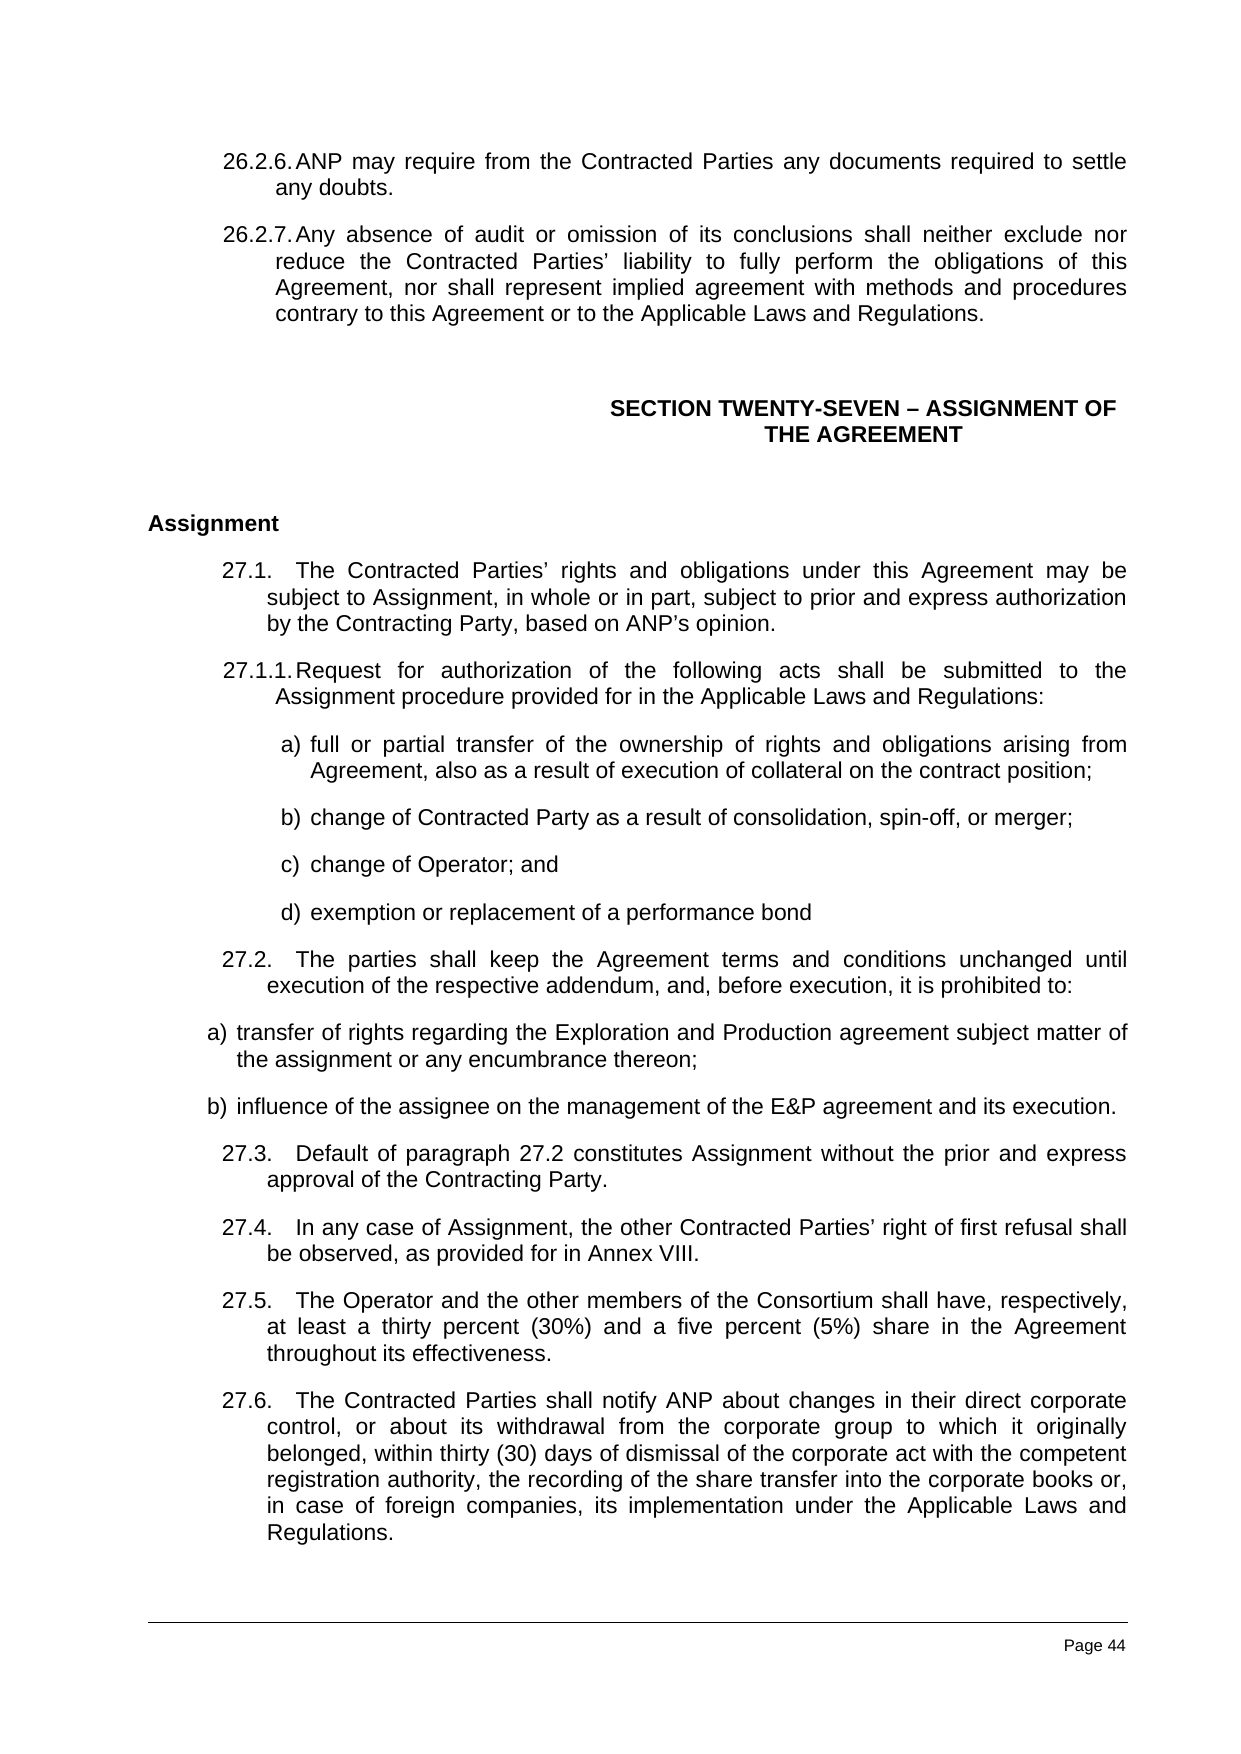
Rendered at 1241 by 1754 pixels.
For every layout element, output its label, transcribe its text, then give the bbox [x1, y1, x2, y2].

text The parties shall keep the Agreement terms and conditions unchanged until execution of the respective addendum, and, before execution, it is prohibited to: [222, 946, 1128, 998]
text The Operator and the other members of the Consortium shall have, respectively, at least a thirty percent (30%) and a five percent (5%) share in the Agreement throughout its effectiveness. [222, 1287, 1128, 1366]
text ANP may require from the Contracted Parties any documents required to settle any doubts. [223, 148, 1128, 200]
list change of Operator; and [281, 851, 1128, 878]
list exemption or replacement of a performance bond [281, 898, 1128, 925]
list full or partial transfer of the ownership of rights and obligations arising from Agreement, also as a result of execution of collateral on the contract position; [281, 731, 1128, 783]
text Any absence of audit or omission of its conclusions shall neither exclude nor reduce the Contracted Parties’ liability to fully perform the obligations of this Agreement, nor shall represent implied agreement with methods and procedures contrary to this Agreement or to the Applicable Laws and Regulations. [223, 221, 1128, 327]
list transfer of rights regarding the Exploration and Production agreement subject matter of the assignment or any encumbrance thereon; [207, 1019, 1128, 1072]
text The Contracted Parties shall notify ANP about changes in their direct corporate control, or about its withdrawal from the corporate group to which it originally belonged, within thirty (30) days of dismissal of the corporate act with the competent registration authority, the recording of the share transfer into the corporate books or, in case of foreign companies, its implementation under the Applicable Laws and Regulations. [222, 1387, 1128, 1545]
text Default of paragraph 27.2 constitutes Assignment without the prior and express approval of the Contracting Party. [222, 1140, 1128, 1193]
text In any case of Assignment, the other Contracted Parties’ right of first refusal shall be observed, as provided for in Annex VIII. [222, 1213, 1128, 1266]
text The Contracted Parties’ rights and obligations under this Agreement may be subject to Assignment, in whole or in part, subject to prior and express authorization by the Contracting Party, based on ANP’s opinion. [222, 557, 1128, 636]
list influence of the assignee on the management of the E&P agreement and its execution. [207, 1093, 1128, 1119]
list change of Contracted Party as a result of consolidation, spin-off, or merger; [281, 804, 1128, 830]
text Request for authorization of the following acts shall be submitted to the Assignment procedure provided for in the Applicable Laws and Regulations: [223, 657, 1128, 710]
text Assignment [148, 510, 1128, 536]
text SECTION TWENTY-SEVEN – ASSIGNMENT OF THE AGREEMENT [561, 395, 1128, 447]
